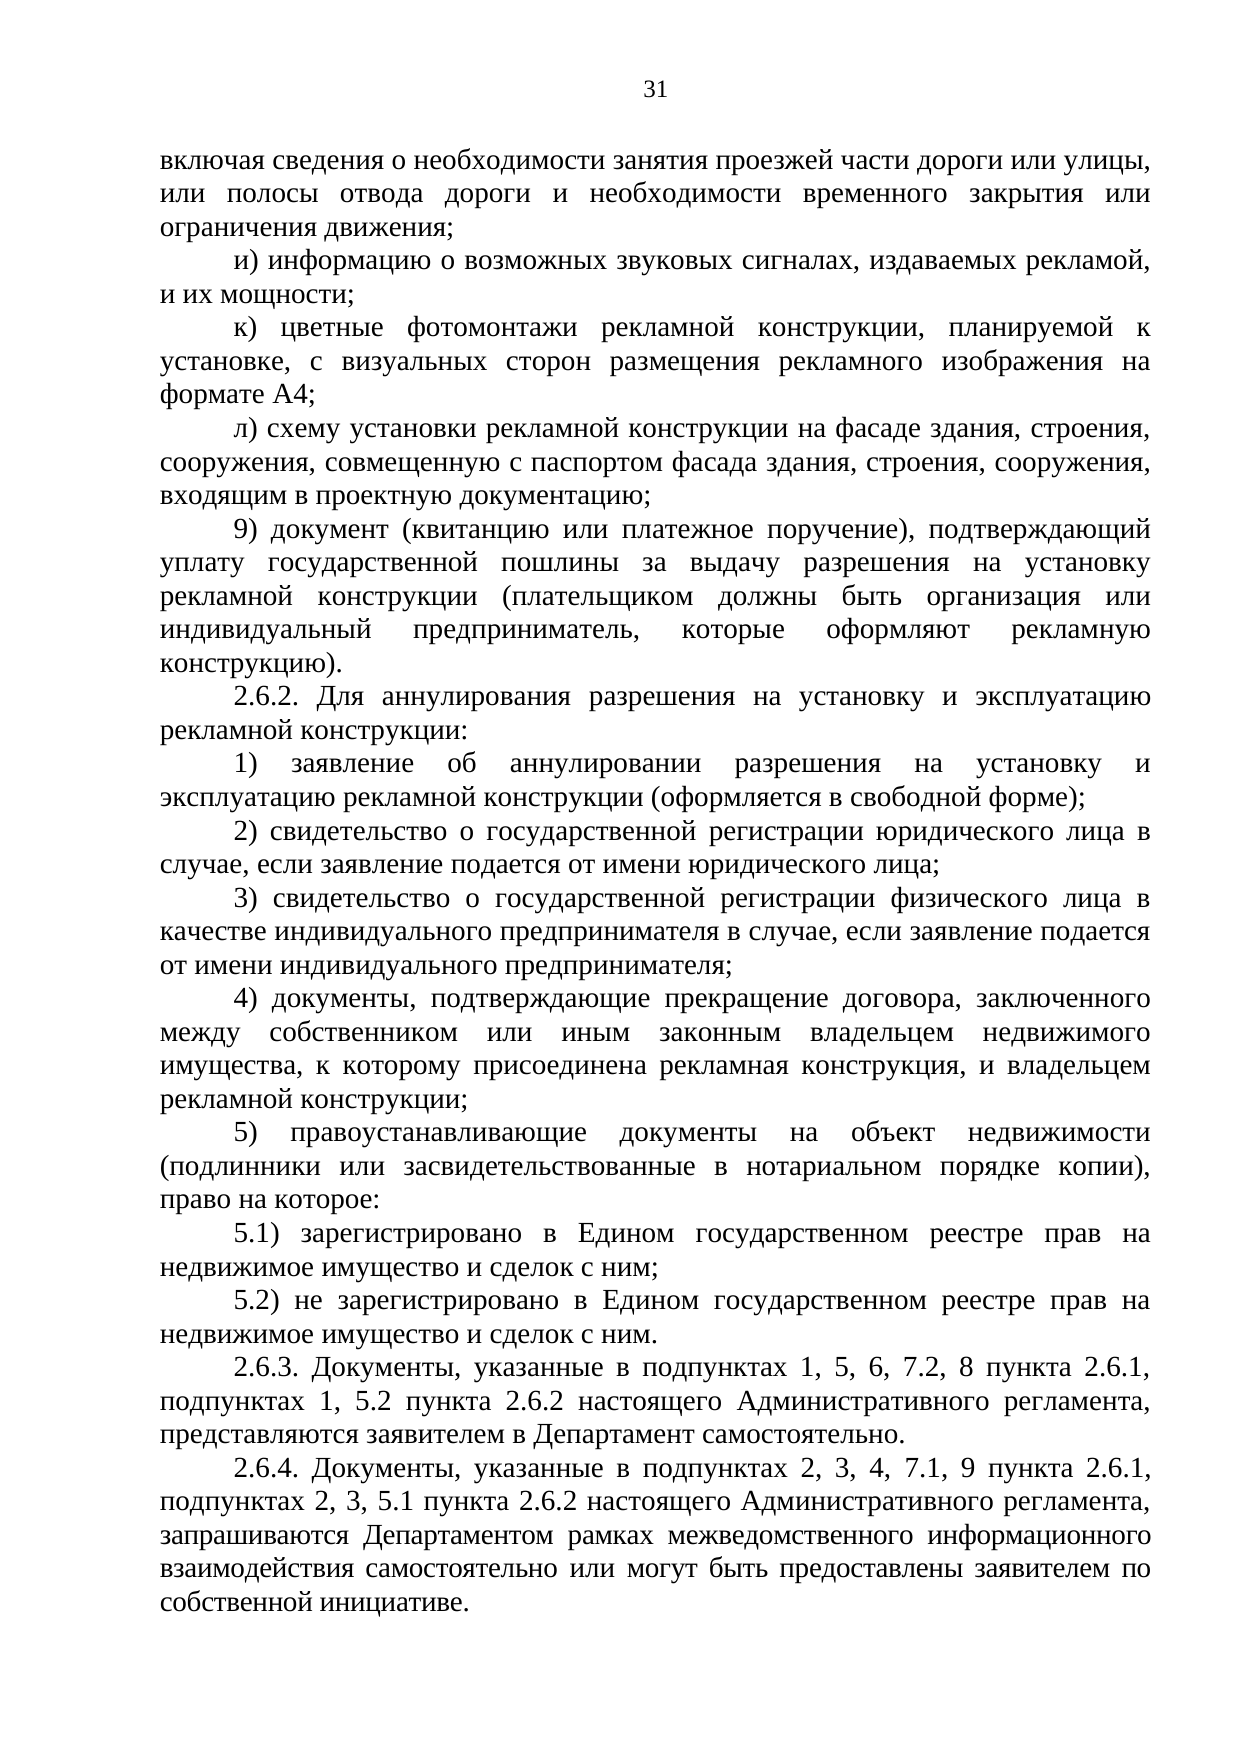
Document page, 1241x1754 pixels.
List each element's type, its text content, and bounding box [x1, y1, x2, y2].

text к) цветные фотомонтажи рекламной конструкции, планируемой к установке, с визуальных сторон размещения рекламного изображения на формате А4; [159, 309, 1152, 410]
text 9) документ (квитанцию или платежное поручение), подтверждающий уплату государственной пошлины за выдачу разрешения на установку рекламной конструкции (плательщиком должны быть организация или индивидуальный предприниматель, которые оформляют рекламную конструкцию). [159, 511, 1152, 678]
text 5.2) не зарегистрировано в Едином государственном реестре прав на недвижимое имущество и сделок с ним. [159, 1282, 1152, 1349]
text включая сведения о необходимости занятия проезжей части дороги или улицы, или полосы отвода дороги и необходимости временного закрытия или ограничения движения; [159, 142, 1152, 242]
text 4) документы, подтверждающие прекращение договора, заключенного между собственником или иным законным владельцем недвижимого имущества, к которому присоединена рекламная конструкция, и владельцем рекламной конструкции; [159, 980, 1152, 1114]
text 1) заявление об аннулировании разрешения на установку и эксплуатацию рекламной конструкции (оформляется в свободной форме); [159, 746, 1152, 813]
text 2.6.2. Для аннулирования разрешения на установку и эксплуатацию рекламной конструкции: [159, 678, 1152, 746]
text 5) правоустанавливающие документы на объект недвижимости (подлинники или засвидетельствованные в нотариальном порядке копии), право на которое: [159, 1114, 1152, 1215]
text л) схему установки рекламной конструкции на фасаде здания, строения, сооружения, совмещенную с паспортом фасада здания, строения, сооружения, входящим в проектную документацию; [159, 410, 1152, 511]
text 2.6.4. Документы, указанные в подпунктах 2, 3, 4, 7.1, 9 пункта 2.6.1, подпунктах 2, 3, 5.1 пункта 2.6.2 настоящего Административного регламента, запрашиваются Департаментом рамках межведомственного информационного взаимодействия самостоятельно или могут быть предоставлены заявителем по собственной инициативе. [159, 1450, 1152, 1618]
text и) информацию о возможных звуковых сигналах, издаваемых рекламой, и их мощности; [159, 242, 1152, 309]
text 5.1) зарегистрировано в Едином государственном реестре прав на недвижимое имущество и сделок с ним; [159, 1215, 1152, 1282]
text 3) свидетельство о государственной регистрации физического лица в качестве индивидуального предпринимателя в случае, если заявление подается от имени индивидуального предпринимателя; [159, 880, 1152, 980]
text 2.6.3. Документы, указанные в подпунктах 1, 5, 6, 7.2, 8 пункта 2.6.1, подпунктах 1, 5.2 пункта 2.6.2 настоящего Административного регламента, представляются заявителем в Департамент самостоятельно. [159, 1349, 1152, 1450]
text 2) свидетельство о государственной регистрации юридического лица в случае, если заявление подается от имени юридического лица; [159, 813, 1152, 880]
